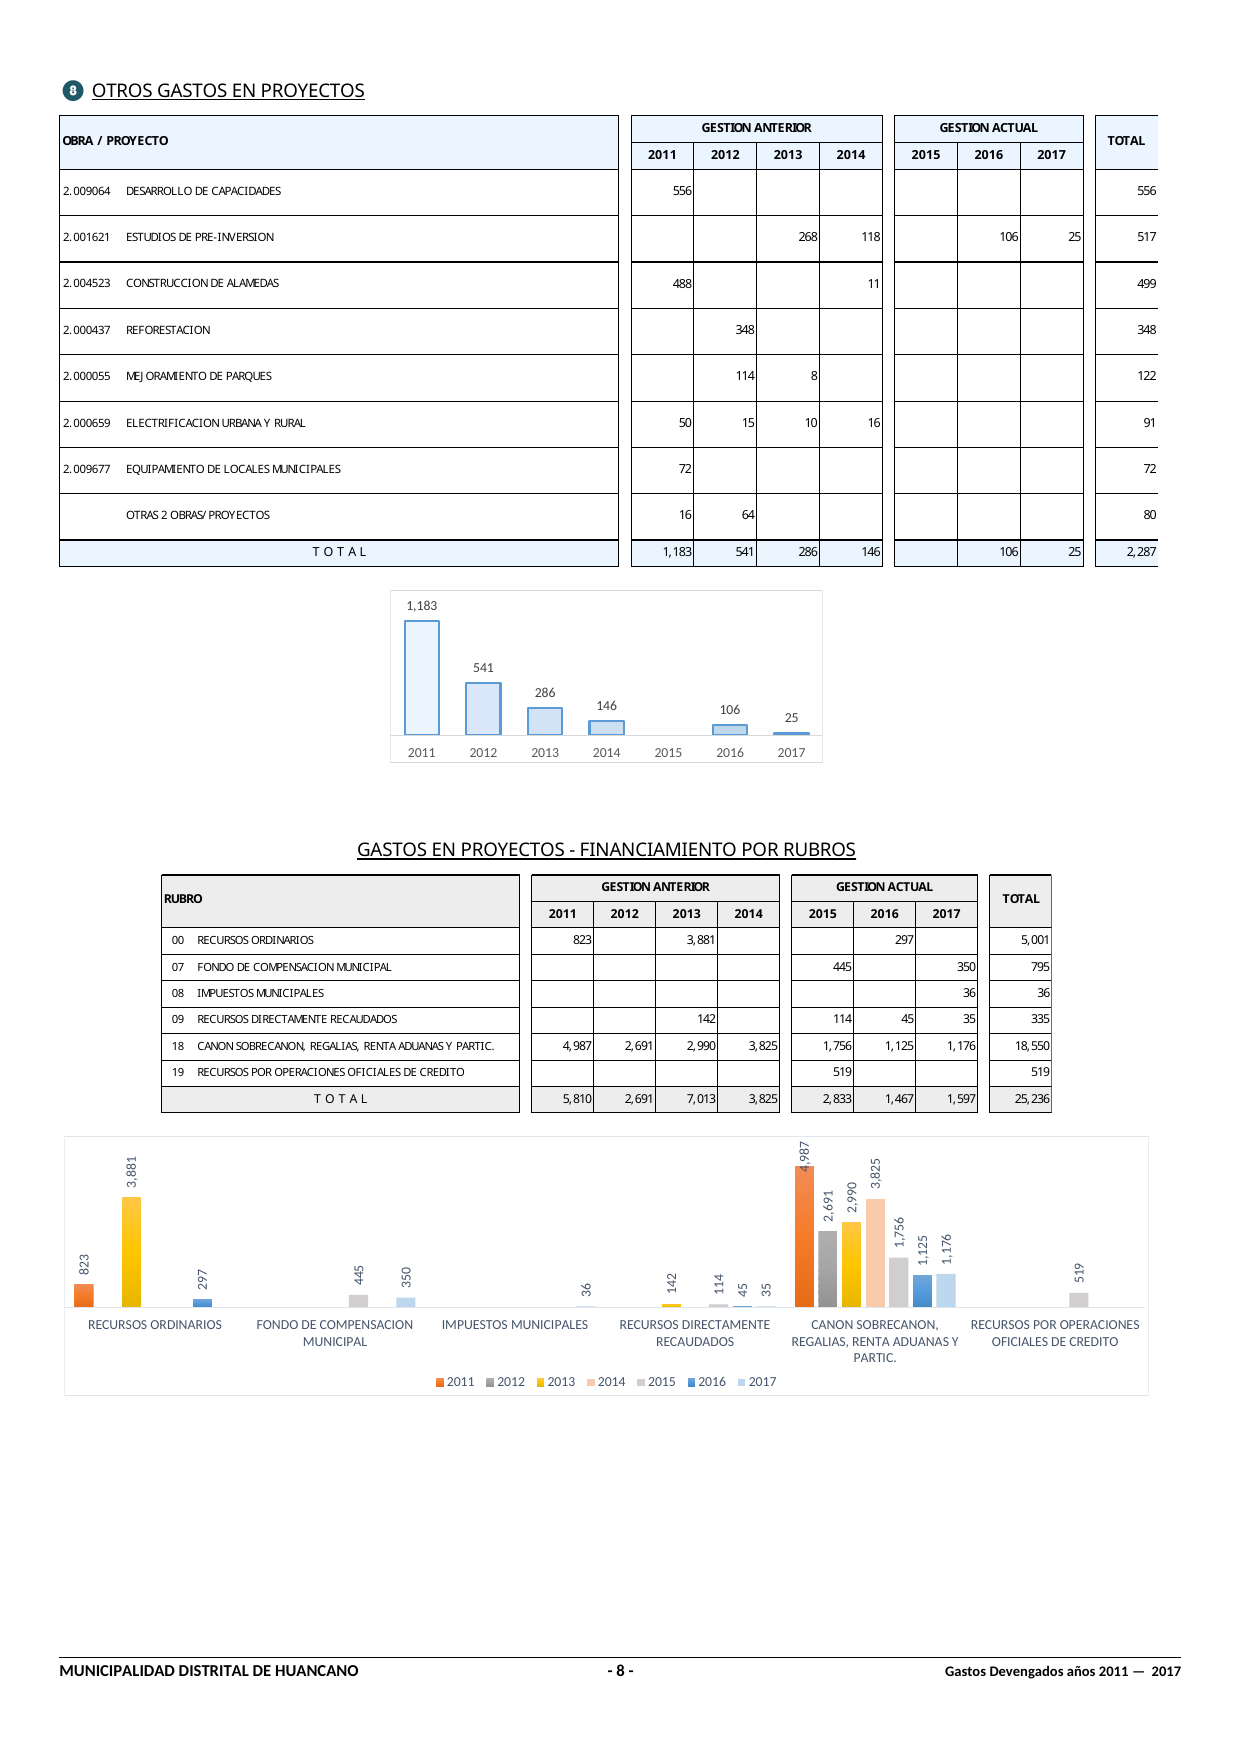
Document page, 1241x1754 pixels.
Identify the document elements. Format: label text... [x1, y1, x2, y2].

table_header ❽ OTROS GASTOS EN PROYECTOS [39, 71, 1174, 769]
table_header GASTOS EN PROYECTOS - FINANCIAMIENTO POR RUBROS [39, 792, 1174, 1402]
